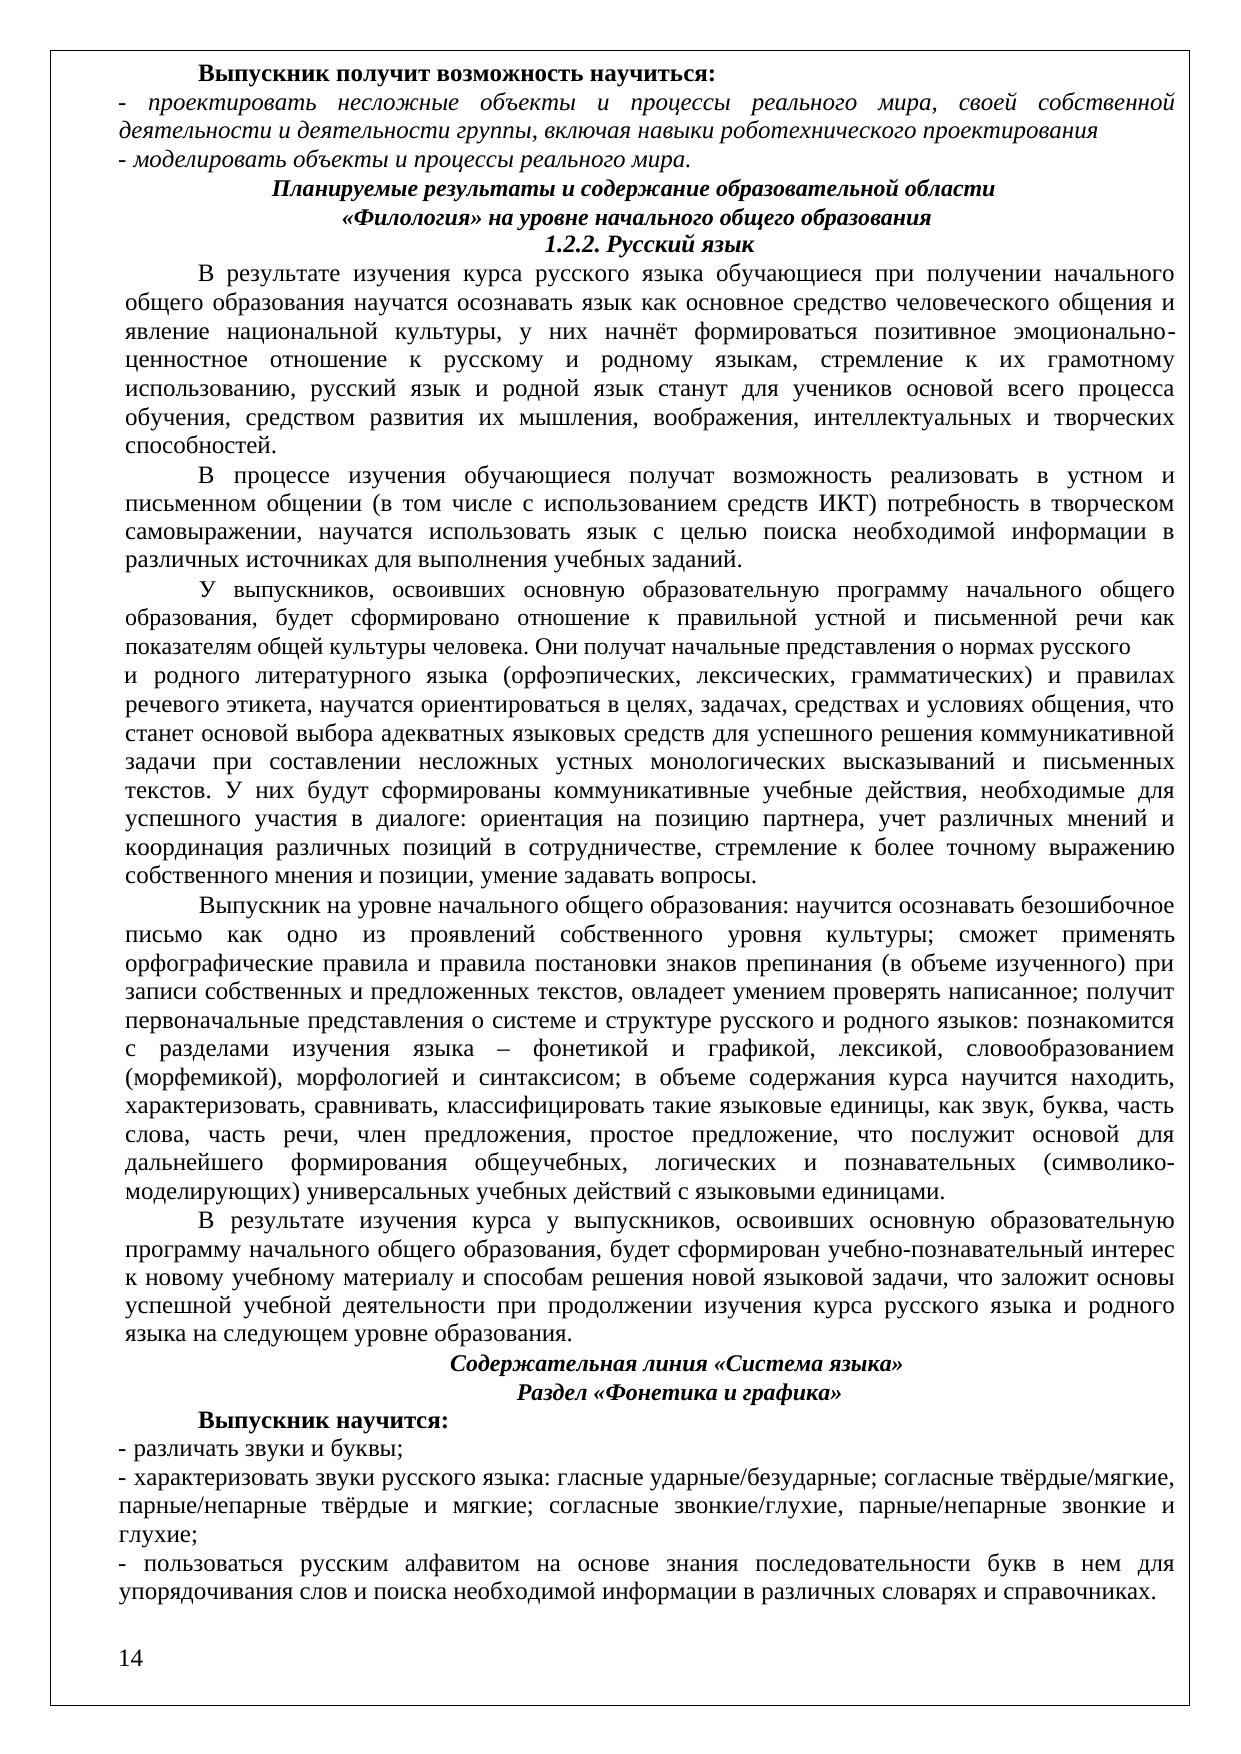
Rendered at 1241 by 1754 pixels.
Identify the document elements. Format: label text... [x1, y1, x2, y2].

list проектировать несложные объекты и процессы реального мира, своей собственной деятельности и деятельности группы, включая навыки роботехнического проектирования [118, 88, 1176, 144]
text Содержательная линия «Система языка» Раздел «Фонетика и графика» [450, 1349, 923, 1405]
text Выпускник получит возможность научиться: [198, 58, 1176, 87]
list характеризовать звуки русского языка: гласные ударные/безударные; согласные твёрдые/мягкие, парные/непарные твёрдые и мягкие; согласные звонкие/глухие, парные/непарные звонкие и глухие; [118, 1463, 1176, 1548]
text Выпускник на уровне начального общего образования: научится осознавать безошибочное письмо как одно из проявлений собственного уровня культуры; сможет применять орфографические правила и правила постановки знаков препинания (в объеме изученного) при записи собственных и предложенных текстов, овладеет умением проверять написанное; получит первоначальные представления о системе и структуре русского и родного языков: познакомится с разделами изучения языка – фонетикой и графикой, лексикой, словообразованием (морфемикой), морфологией и синтаксисом; в объеме содержания курса научится находить, характеризовать, сравнивать, классифицировать такие языковые единицы, как звук, буква, часть слова, часть речи, член предложения, простое предложение, что послужит основой для дальнейшего формирования общеучебных, логических и познавательных (символико-моделирующих) универсальных учебных действий с языковыми единицами. [125, 891, 1176, 1205]
list процессе изучения обучающиеся получат возможность реализовать в устном и письменном общении (в том числе с использованием средств ИКТ) потребность в творческом самовыражении, научатся использовать язык с целью поиска необходимой информации в различных источниках для выполнения учебных заданий. [125, 461, 1176, 573]
list результате изучения курса русского языка обучающиеся при получении начального общего образования научатся осознавать язык как основное средство человеческого общения и явление национальной культуры, у них начнёт формироваться позитивное эмоционально­ценностное отношение к русскому и родному языкам, стремление к их грамотному использованию, русский язык и родной язык станут для учеников основой всего процесса обучения, средством развития их мышления, воображения, интеллектуальных и творческих способностей. [125, 259, 1176, 459]
list моделировать объекты и процессы реального мира. [118, 144, 1176, 172]
text Планируемые результаты и содержание образовательной области «Филология» на уровне начального общего образования [272, 174, 1028, 230]
list различать звуки и буквы; [118, 1434, 1176, 1462]
list пользоваться русским алфавитом на основе знания последовательности букв в нем для упорядочивания слов и поиска необходимой информации в различных словарях и справочниках. [118, 1549, 1176, 1605]
list родного литературного языка (орфоэпических, лексических, грамматических) и правилах речевого этикета, научатся ориентироваться в целях, задачах, средствах и условиях общения, что станет основой выбора адекватных языковых средств для успешного решения коммуникативной задачи при составлении несложных устных монологических высказываний и письменных текстов. У них будут сформированы коммуникативные учебные действия, необходимые для успешного участия в диалоге: ориентация на позицию партнера, учет различных мнений и координация различных позиций в сотрудничестве, стремление к более точному выражению собственного мнения и позиции, умение задавать вопросы. [124, 661, 1176, 889]
list результате изучения курса у выпускников, освоивших основную образовательную программу начального общего образования, будет сформирован учебно-познавательный интерес к новому учебному материалу и способам решения новой языковой задачи, что заложит основы успешной учебной деятельности при продолжении изучения курса русского языка и родного языка на следующем уровне образования. [125, 1206, 1176, 1347]
text Выпускник научится: [198, 1406, 1176, 1434]
text 14 [118, 1643, 1176, 1671]
text У выпускников, освоивших основную образовательную программу начального общего образования, будет сформировано отношение к правильной устной и письменной речи как показателям общей культуры человека. Они получат начальные представления о нормах русского [125, 575, 1176, 660]
list Русский язык [544, 231, 1176, 258]
